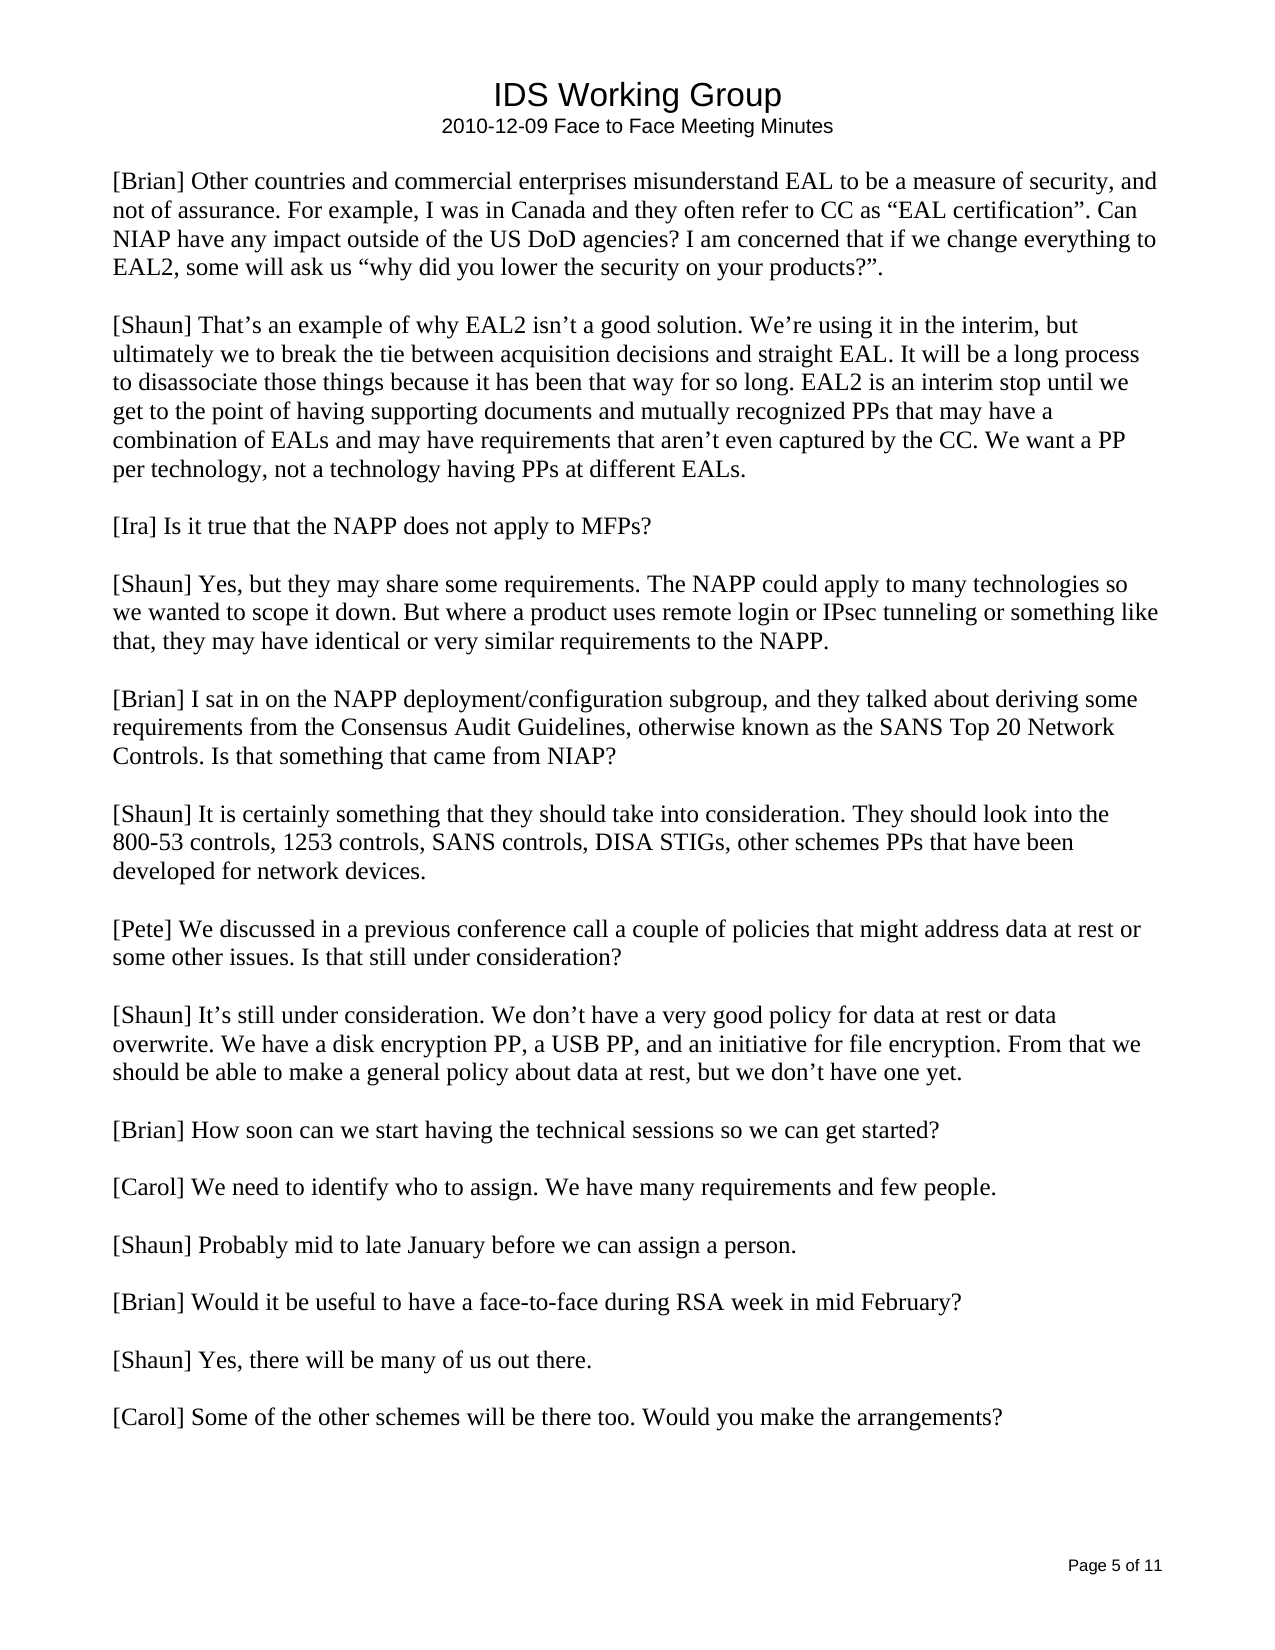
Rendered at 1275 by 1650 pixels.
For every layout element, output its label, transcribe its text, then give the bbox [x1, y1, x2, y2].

text [Ira] Is it true that the NAPP does not apply to MFPs? [112, 511, 1162, 540]
text [Shaun] Yes, but they may share some requirements. The NAPP could apply to many technologies so we wanted to scope it down. But where a product uses remote login or IPsec tunneling or something like that, they may have identical or very similar requirements to the NAPP. [112, 569, 1162, 655]
text [Shaun] Probably mid to late January before we can assign a person. [112, 1230, 1162, 1259]
text [Brian] Would it be useful to have a face-to-face during RSA week in mid February? [112, 1287, 1162, 1316]
text [Carol] We need to identify who to assign. We have many requirements and few people. [112, 1172, 1162, 1201]
text [Shaun] It’s still under consideration. We don’t have a very good policy for data at rest or data overwrite. We have a disk encryption PP, a USB PP, and an initiative for file encryption. From that we should be able to make a general policy about data at rest, but we don’t have one yet. [112, 1000, 1162, 1086]
text [Shaun] That’s an example of why EAL2 isn’t a good solution. We’re using it in the interim, but ultimately we to break the tie between acquisition decisions and straight EAL. It will be a long process to disassociate those things because it has been that way for so long. EAL2 is an interim stop until we get to the point of having supporting documents and mutually recognized PPs that may have a combination of EALs and may have requirements that aren’t even captured by the CC. We want a PP per technology, not a technology having PPs at different EALs. [112, 310, 1162, 482]
text [Brian] How soon can we start having the technical sessions so we can get started? [112, 1115, 1162, 1144]
text [Pete] We discussed in a previous conference call a couple of policies that might address data at rest or some other issues. Is that still under consideration? [112, 914, 1162, 971]
text [Carol] Some of the other schemes will be there too. Would you make the arrangements? [112, 1402, 1162, 1431]
text [Shaun] It is certainly something that they should take into consideration. They should look into the 800-53 controls, 1253 controls, SANS controls, DISA STIGs, other schemes PPs that have been developed for network devices. [112, 799, 1162, 885]
text [Brian] I sat in on the NAPP deployment/configuration subgroup, and they talked about deriving some requirements from the Consensus Audit Guidelines, otherwise known as the SANS Top 20 Network Controls. Is that something that came from NIAP? [112, 684, 1162, 770]
text [Brian] Other countries and commercial enterprises misunderstand EAL to be a measure of security, and not of assurance. For example, I was in Canada and they often refer to CC as “EAL certification”. Can NIAP have any impact outside of the US DoD agencies? I am concerned that if we change everything to EAL2, some will ask us “why did you lower the security on your products?”. [112, 166, 1162, 281]
text [Shaun] Yes, there will be many of us out there. [112, 1345, 1162, 1374]
